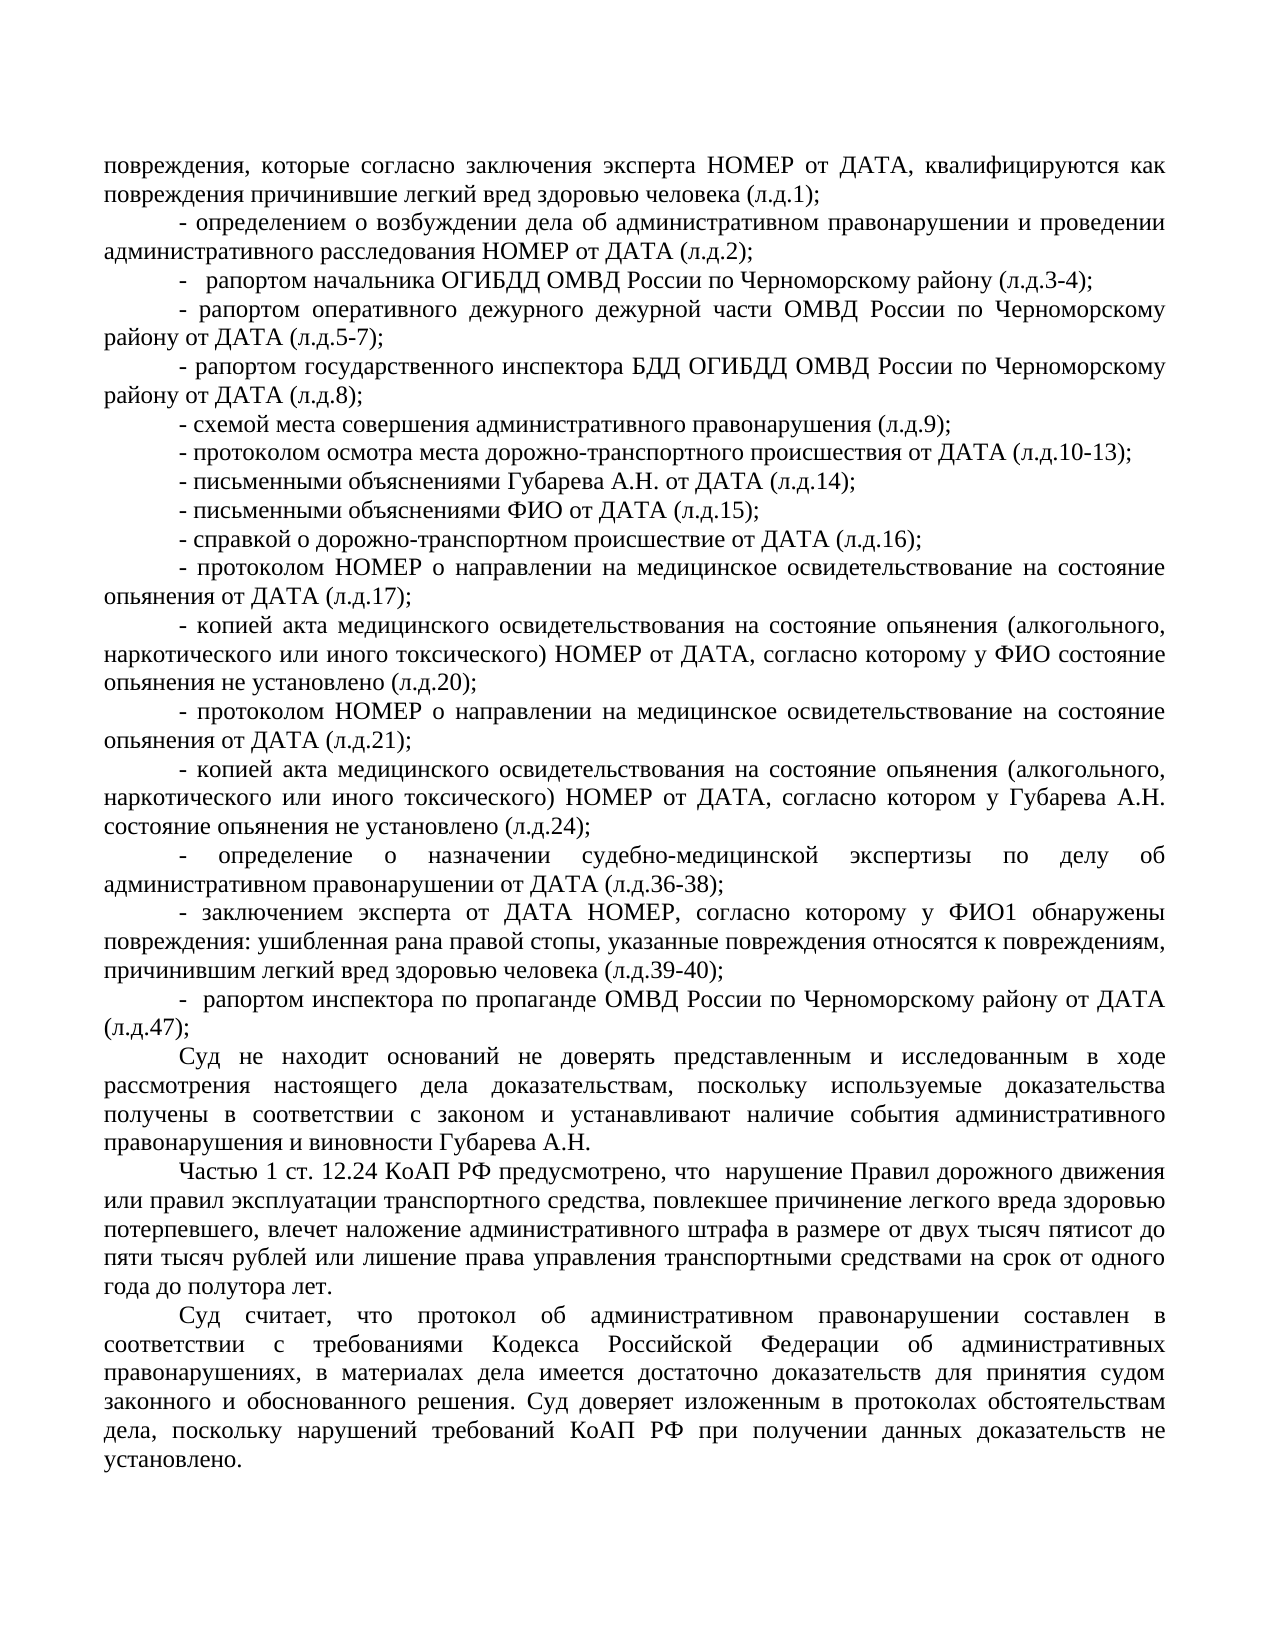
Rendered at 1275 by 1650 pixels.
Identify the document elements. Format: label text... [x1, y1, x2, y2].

text - копией акта медицинского освидетельствования на состояние опьянения (алкогольного, наркотического или иного токсического) НОМЕР от ДАТА, согласно котором у Губарева А.Н. состояние опьянения не установлено (л.д.24); [103, 754, 1167, 840]
text Суд не находит оснований не доверять представленным и исследованным в ходе рассмотрения настоящего дела доказательствам, поскольку используемые доказательства получены в соответствии с законом и устанавливают наличие события административного правонарушения и виновности Губарева А.Н. [103, 1041, 1167, 1156]
text Частью 1 ст. 12.24 КоАП РФ предусмотрено, что нарушение Правил дорожного движения или правил эксплуатации транспортного средства, повлекшее причинение легкого вреда здоровью потерпевшего, влечет наложение административного штрафа в размере от двух тысяч пятисот до пяти тысяч рублей или лишение права управления транспортными средствами на срок от одного года до полутора лет. [103, 1156, 1167, 1300]
text - заключением эксперта от ДАТА НОМЕР, согласно которому у ФИО1 обнаружены повреждения: ушибленная рана правой стопы, указанные повреждения относятся к повреждениям, причинившим легкий вред здоровью человека (л.д.39-40); [103, 897, 1167, 984]
text - рапортом оперативного дежурного дежурной части ОМВД России по Черноморскому району от ДАТА (л.д.5-7); [103, 294, 1167, 351]
text - определением о возбуждении дела об административном правонарушении и проведении административного расследования НОМЕР от ДАТА (л.д.2); [103, 207, 1167, 265]
text - схемой места совершения административного правонарушения (л.д.9); [103, 409, 1167, 437]
text - протоколом НОМЕР о направлении на медицинское освидетельствование на состояние опьянения от ДАТА (л.д.21); [103, 696, 1167, 754]
text Суд считает, что протокол об административном правонарушении составлен в соответствии с требованиями Кодекса Российской Федерации об административных правонарушениях, в материалах дела имеется достаточно доказательств для принятия судом законного и обоснованного решения. Суд доверяет изложенным в протоколах обстоятельствам дела, поскольку нарушений требований КоАП РФ при получении данных доказательств не установлено. [103, 1300, 1167, 1472]
text - определение о назначении судебно-медицинской экспертизы по делу об административном правонарушении от ДАТА (л.д.36-38); [103, 840, 1167, 897]
text - протоколом осмотра места дорожно-транспортного происшествия от ДАТА (л.д.10-13); [103, 437, 1167, 466]
text - справкой о дорожно-транспортном происшествие от ДАТА (л.д.16); [103, 524, 1167, 552]
text - рапортом начальника ОГИБДД ОМВД России по Черноморскому району (л.д.3-4); [103, 265, 1167, 294]
text - протоколом НОМЕР о направлении на медицинское освидетельствование на состояние опьянения от ДАТА (л.д.17); [103, 552, 1167, 610]
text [103, 150, 1167, 207]
text - рапортом инспектора по пропаганде ОМВД России по Черноморскому району от ДАТА (л.д.47); [103, 984, 1167, 1041]
text - копией акта медицинского освидетельствования на состояние опьянения (алкогольного, наркотического или иного токсического) НОМЕР от ДАТА, согласно которому у ФИО состояние опьянения не установлено (л.д.20); [103, 610, 1167, 696]
text - письменными объяснениями ФИО от ДАТА (л.д.15); [103, 495, 1167, 524]
text - письменными объяснениями Губарева А.Н. от ДАТА (л.д.14); [103, 466, 1167, 495]
text - рапортом государственного инспектора БДД ОГИБДД ОМВД России по Черноморскому району от ДАТА (л.д.8); [103, 351, 1167, 409]
